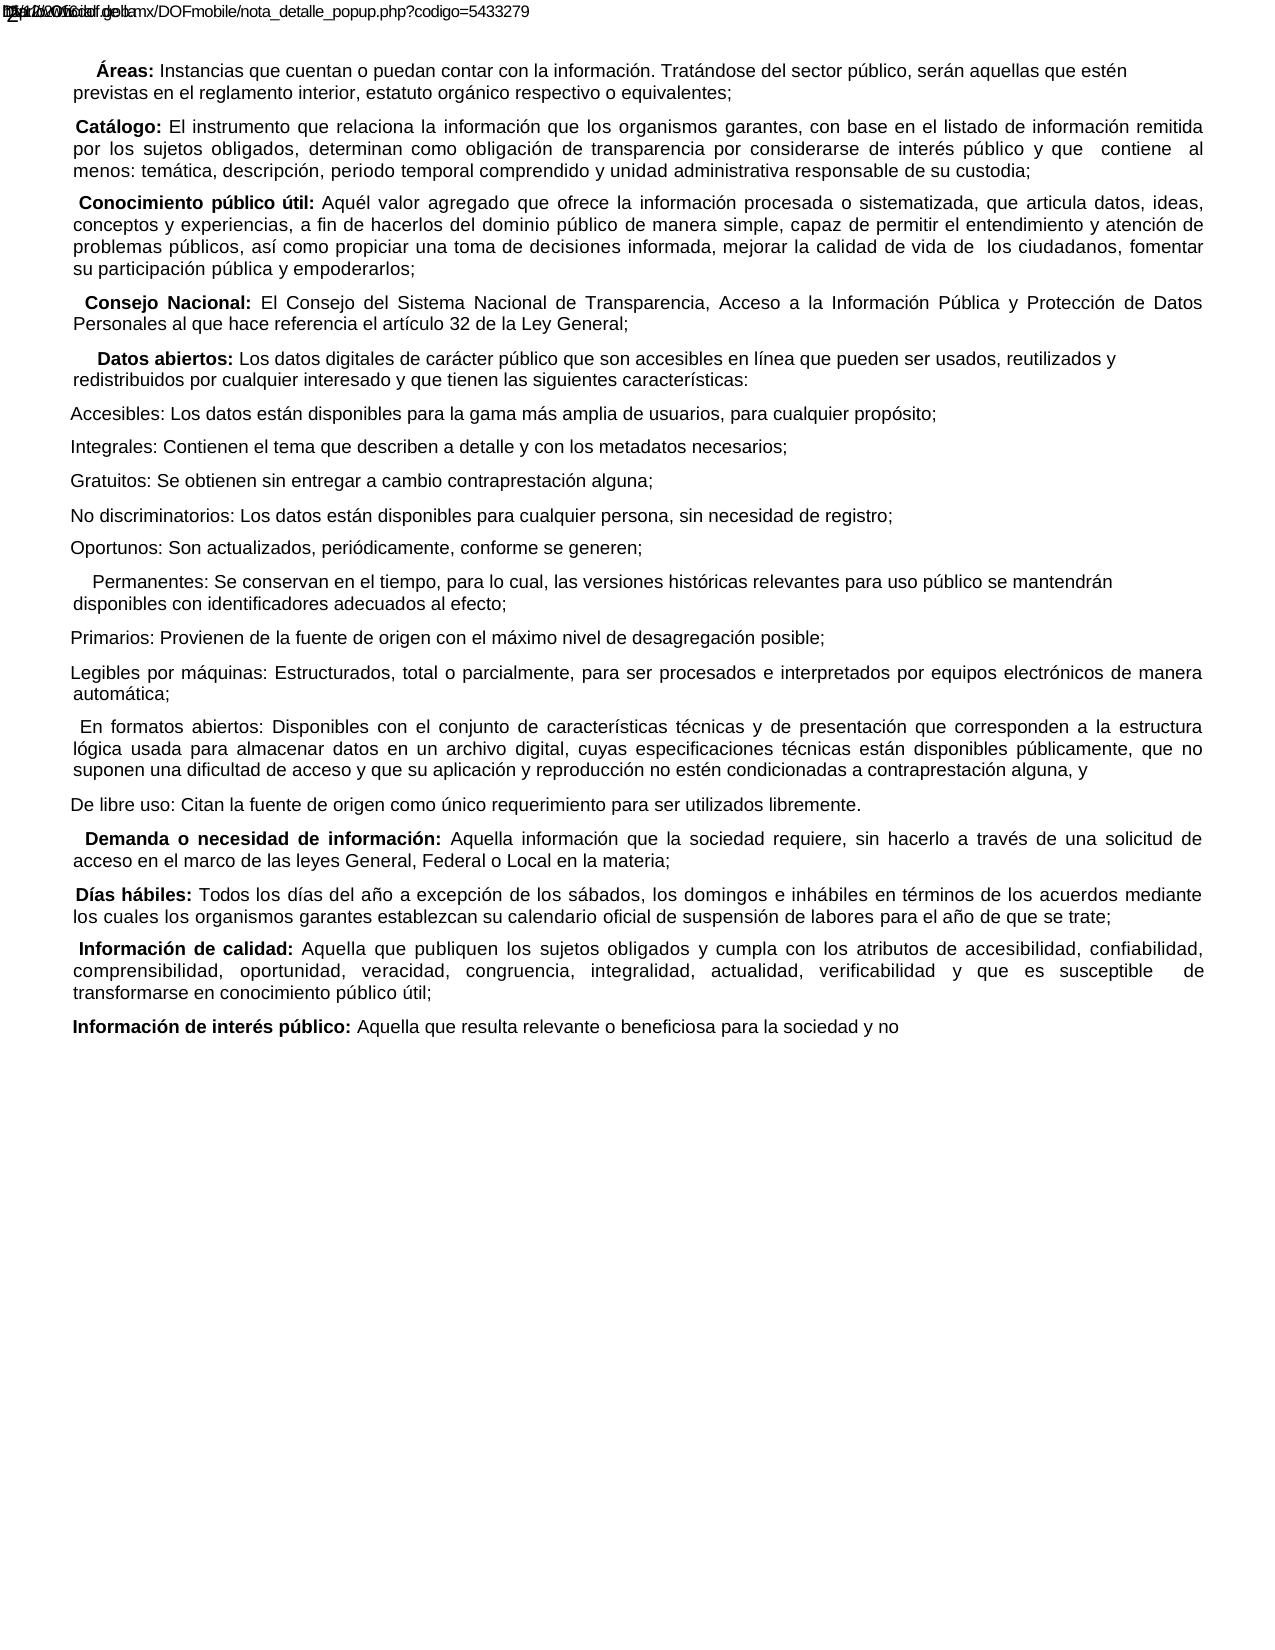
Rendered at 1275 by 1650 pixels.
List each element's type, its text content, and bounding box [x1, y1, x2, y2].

text No discriminatorios: Los datos están disponibles para cualquier persona, sin necesidad de registro; Oportunos: Son actualizados, periódicamente, conforme se generen; [70, 504, 966, 558]
text En formatos abiertos: Disponibles con el conjunto de características técnicas y de presentación que corresponden a la estructura lógica usada para almacenar datos en un archivo digital, cuyas especificaciones técnicas están disponibles públicamente, que no suponen una dificultad de acceso y que su aplicación y reproducción no estén condicionadas a contraprestación alguna, y [73, 716, 1204, 781]
text Permanentes: Se conservan en el tiempo, para lo cual, las versiones históricas relevantes para uso público se mantendrán disponibles con identificadores adecuados al efecto; [73, 571, 1185, 614]
text De libre uso: Citan la fuente de origen como único requerimiento para ser utilizados libremente. [70, 793, 1217, 815]
text Accesibles: Los datos están disponibles para la gama más amplia de usuarios, para cualquier propósito; Integrales: Contienen el tema que describen a detalle y con los metadatos necesarios; [70, 403, 966, 457]
text Información de calidad: Aquella que publiquen los sujetos obligados y cumpla con los atributos de accesibilidad, confiabilidad, comprensibilidad, oportunidad, veracidad, congruencia, integralidad, actualidad, verificabilidad y que es susceptible de transformarse en conocimiento público útil; [73, 938, 1204, 1003]
text Áreas: Instancias que cuentan o puedan contar con la información. Tratándose del sector público, serán aquellas que estén previstas en el reglamento interior, estatuto orgánico respectivo o equivalentes; [73, 60, 1185, 104]
text Información de interés público: Aquella que resulta relevante o beneficiosa para la sociedad y no [72, 1016, 1217, 1037]
text Catálogo: El instrumento que relaciona la información que los organismos garantes, con base en el listado de información remitida por los sujetos obligados, determinan como obligación de transparencia por considerarse de interés público y que contiene al menos: temática, descripción, periodo temporal comprendido y unidad administrativa responsable de su custodia; [73, 116, 1204, 181]
text Datos abiertos: Los datos digitales de carácter público que son accesibles en línea que pueden ser usados, reutilizados y redistribuidos por cualquier interesado y que tienen las siguientes características: [73, 347, 1217, 391]
text Demanda o necesidad de información: Aquella información que la sociedad requiere, sin hacerlo a través de una solicitud de acceso en el marco de las leyes General, Federal o Local en la materia; [73, 828, 1203, 871]
text Días hábiles: Todos los días del año a excepción de los sábados, los domingos e inhábiles en términos de los acuerdos mediante los cuales los organismos garantes establezcan su calendario oficial de suspensión de labores para el año de que se trate; [73, 884, 1203, 927]
text Legibles por máquinas: Estructurados, total o parcialmente, para ser procesados e interpretados por equipos electrónicos de manera automática; [70, 661, 1203, 705]
text Conocimiento público útil: Aquél valor agregado que ofrece la información procesada o sistematizada, que articula datos, ideas, conceptos y experiencias, a fin de hacerlos del dominio público de manera simple, capaz de permitir el entendimiento y atención de problemas públicos, así como propiciar una toma de decisiones informada, mejorar la calidad de vida de los ciudadanos, fomentar su participación pública y empoderarlos; [73, 192, 1204, 279]
text Primarios: Provienen de la fuente de origen con el máximo nivel de desagregación posible; [70, 627, 1217, 648]
text Consejo Nacional: El Consejo del Sistema Nacional de Transparencia, Acceso a la Información Pública y Protección de Datos Personales al que hace referencia el artículo 32 de la Ley General; [73, 291, 1203, 335]
text Gratuitos: Se obtienen sin entregar a cambio contraprestación alguna; [70, 470, 1217, 492]
